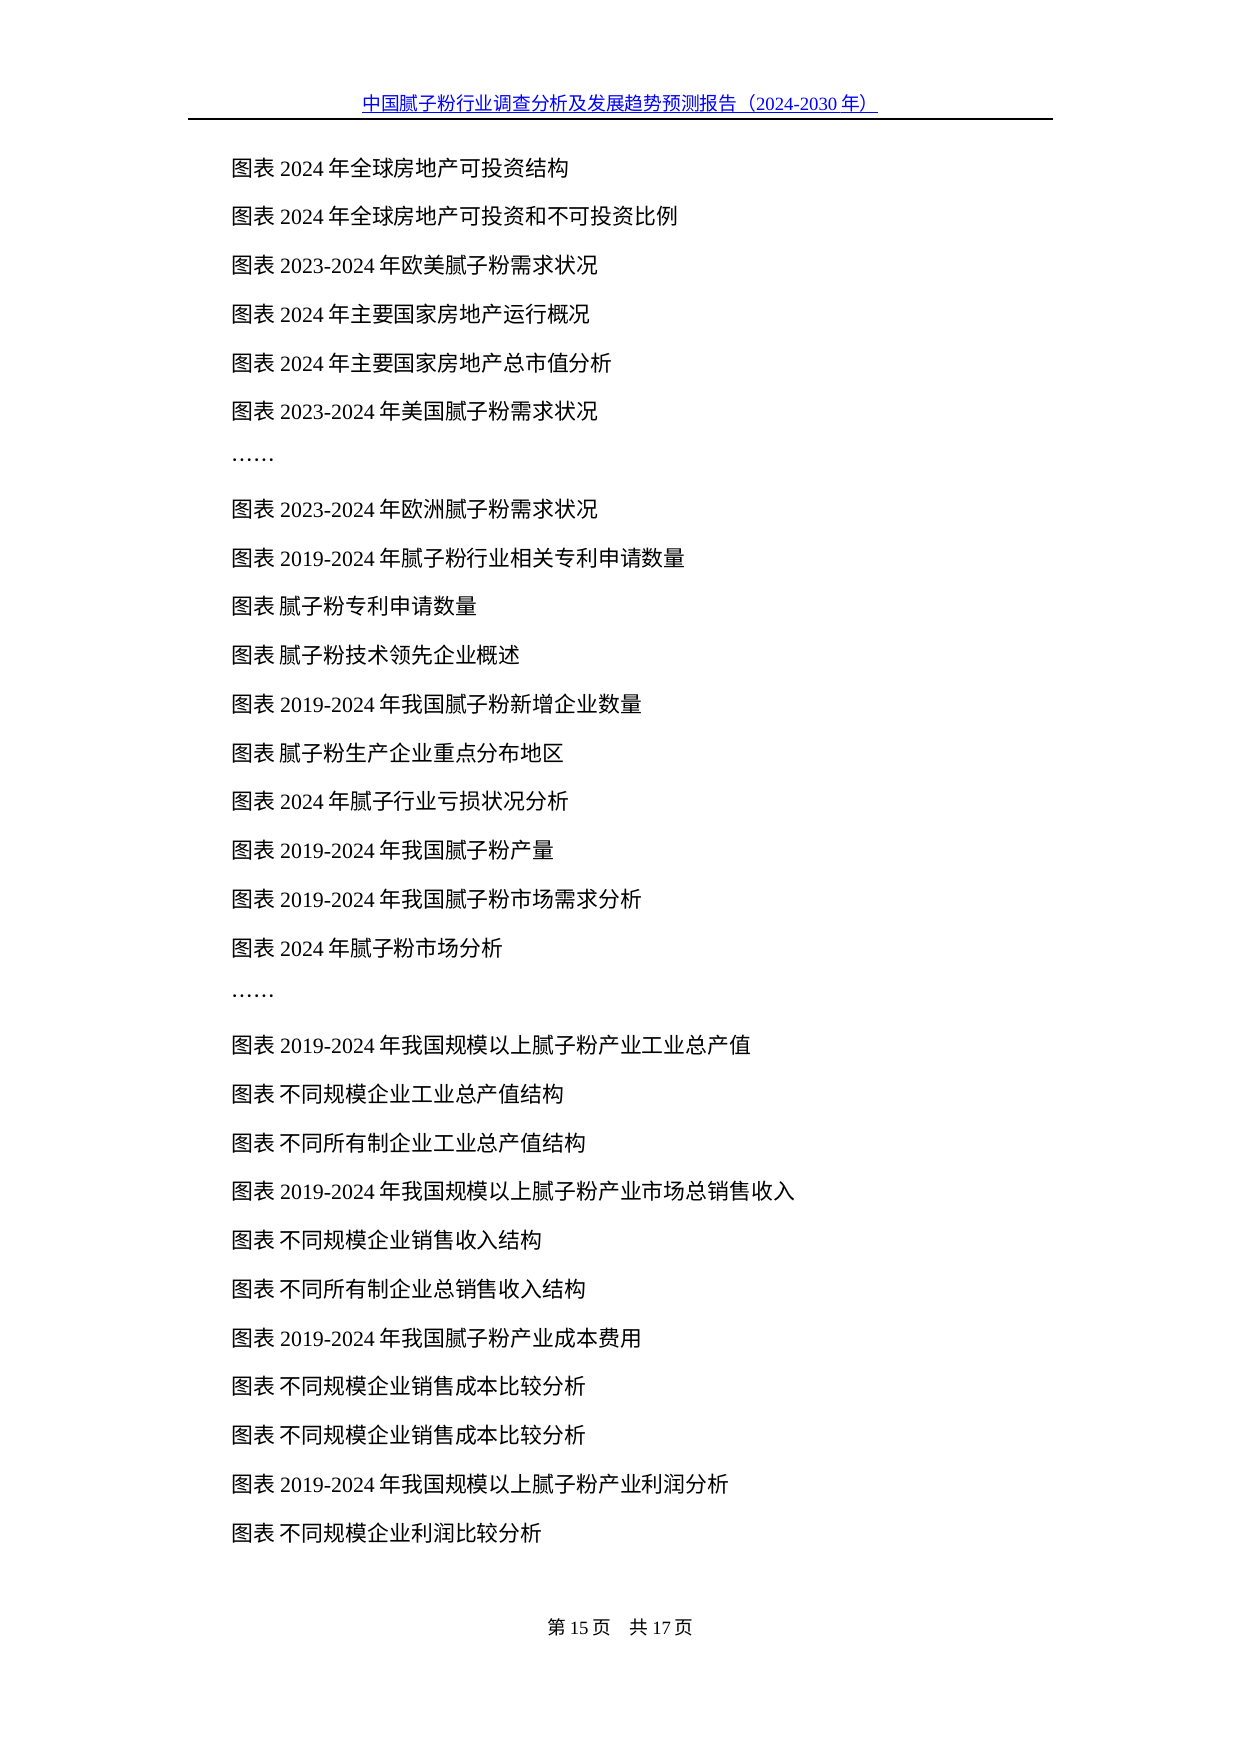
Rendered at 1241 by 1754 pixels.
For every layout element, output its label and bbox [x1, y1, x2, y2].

text [187, 150, 1053, 1548]
